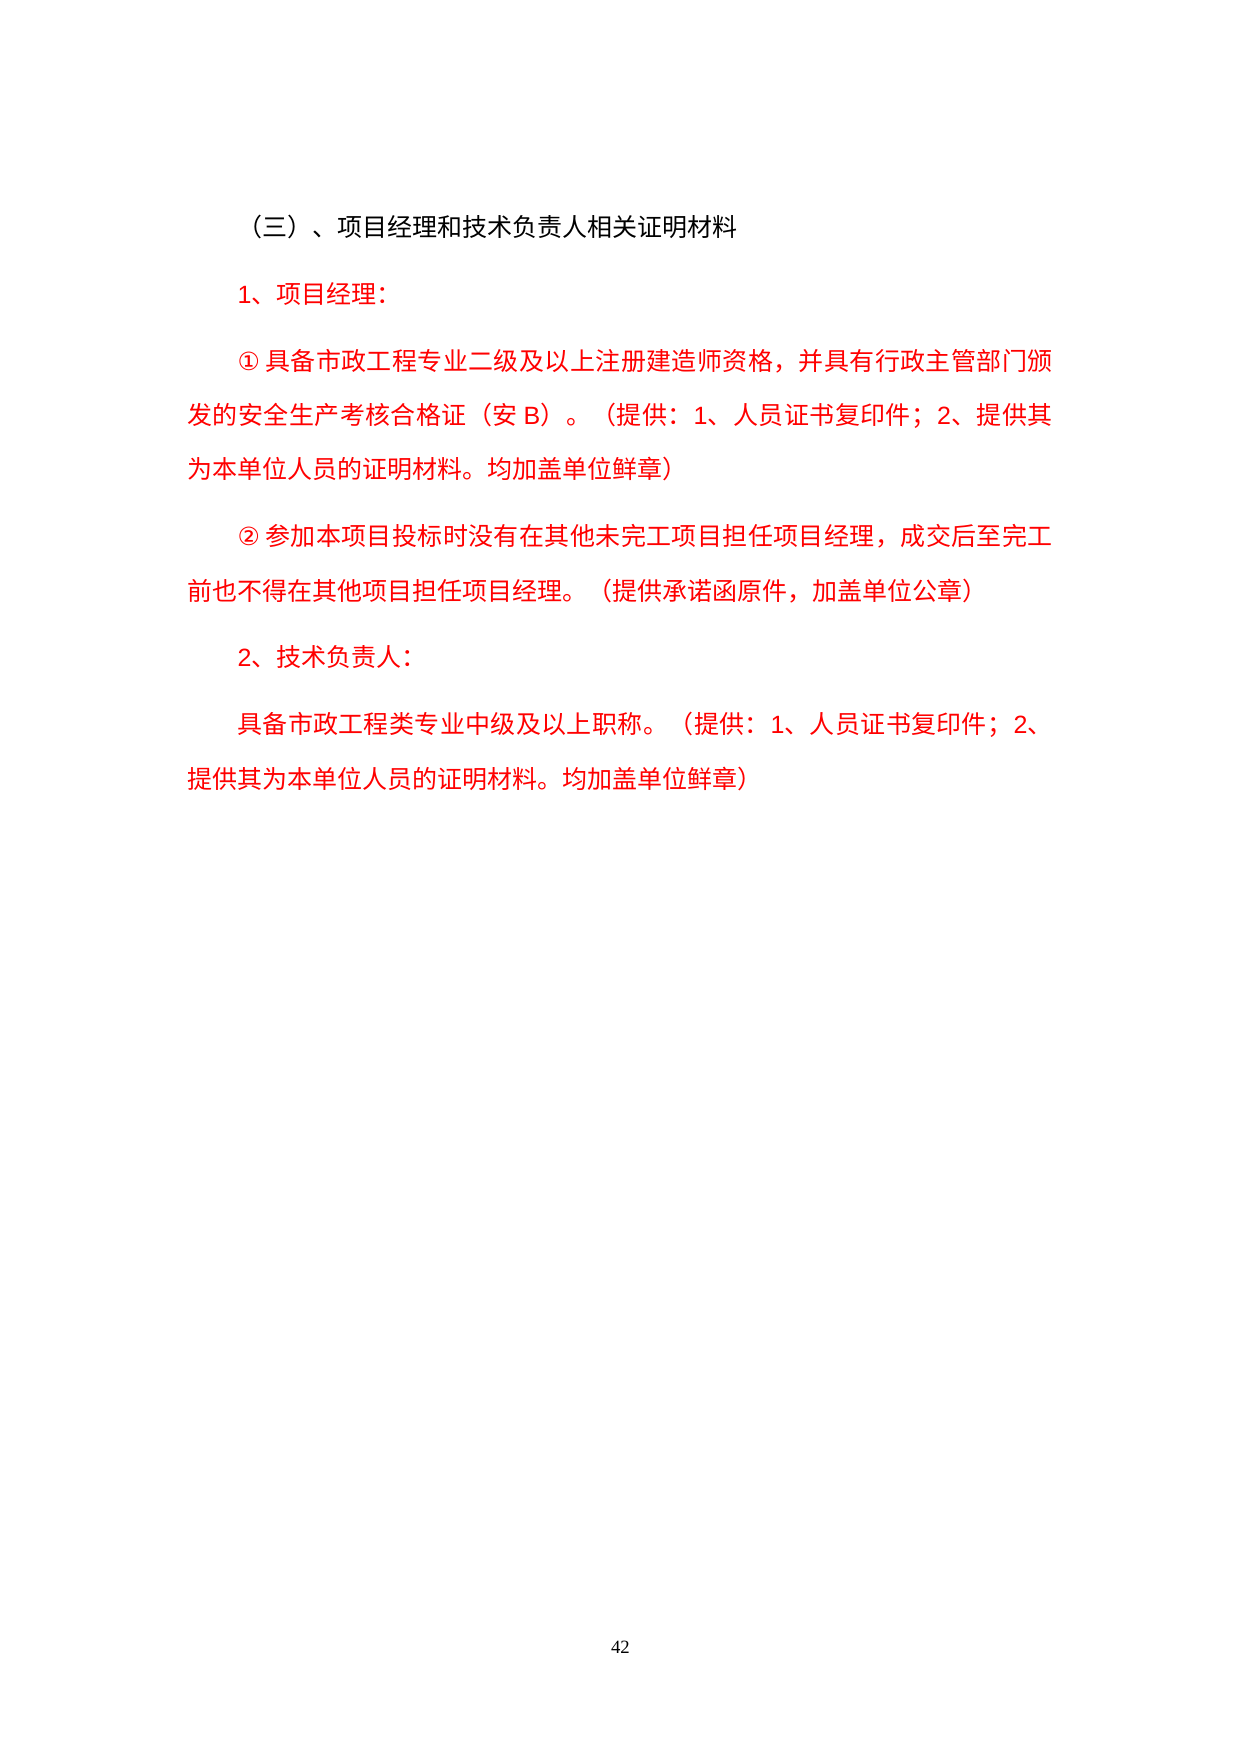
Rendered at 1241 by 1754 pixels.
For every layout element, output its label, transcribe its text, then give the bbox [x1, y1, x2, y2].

subtitle （三）、项目经理和技术负责人相关证明材料 [187, 207, 1053, 243]
subtitle 2、技术负责人： [187, 638, 1053, 674]
subtitle ②参加本项目投标时没有在其他未完工项目担任项目经理，成交后至完工前也不得在其他项目担任项目经理。（提供承诺函原件，加盖单位公章） [187, 517, 1053, 607]
subtitle ①具备市政工程专业二级及以上注册建造师资格，并具有行政主管部门颁发的安全生产考核合格证（安B）。（提供：1、人员证书复印件；2、提供其为本单位人员的证明材料。均加盖单位鲜章） [187, 341, 1053, 486]
subtitle 1、项目经理： [187, 274, 1053, 310]
subtitle 具备市政工程类专业中级及以上职称。（提供：1、人员证书复印件；2、提供其为本单位人员的证明材料。均加盖单位鲜章） [187, 705, 1053, 795]
